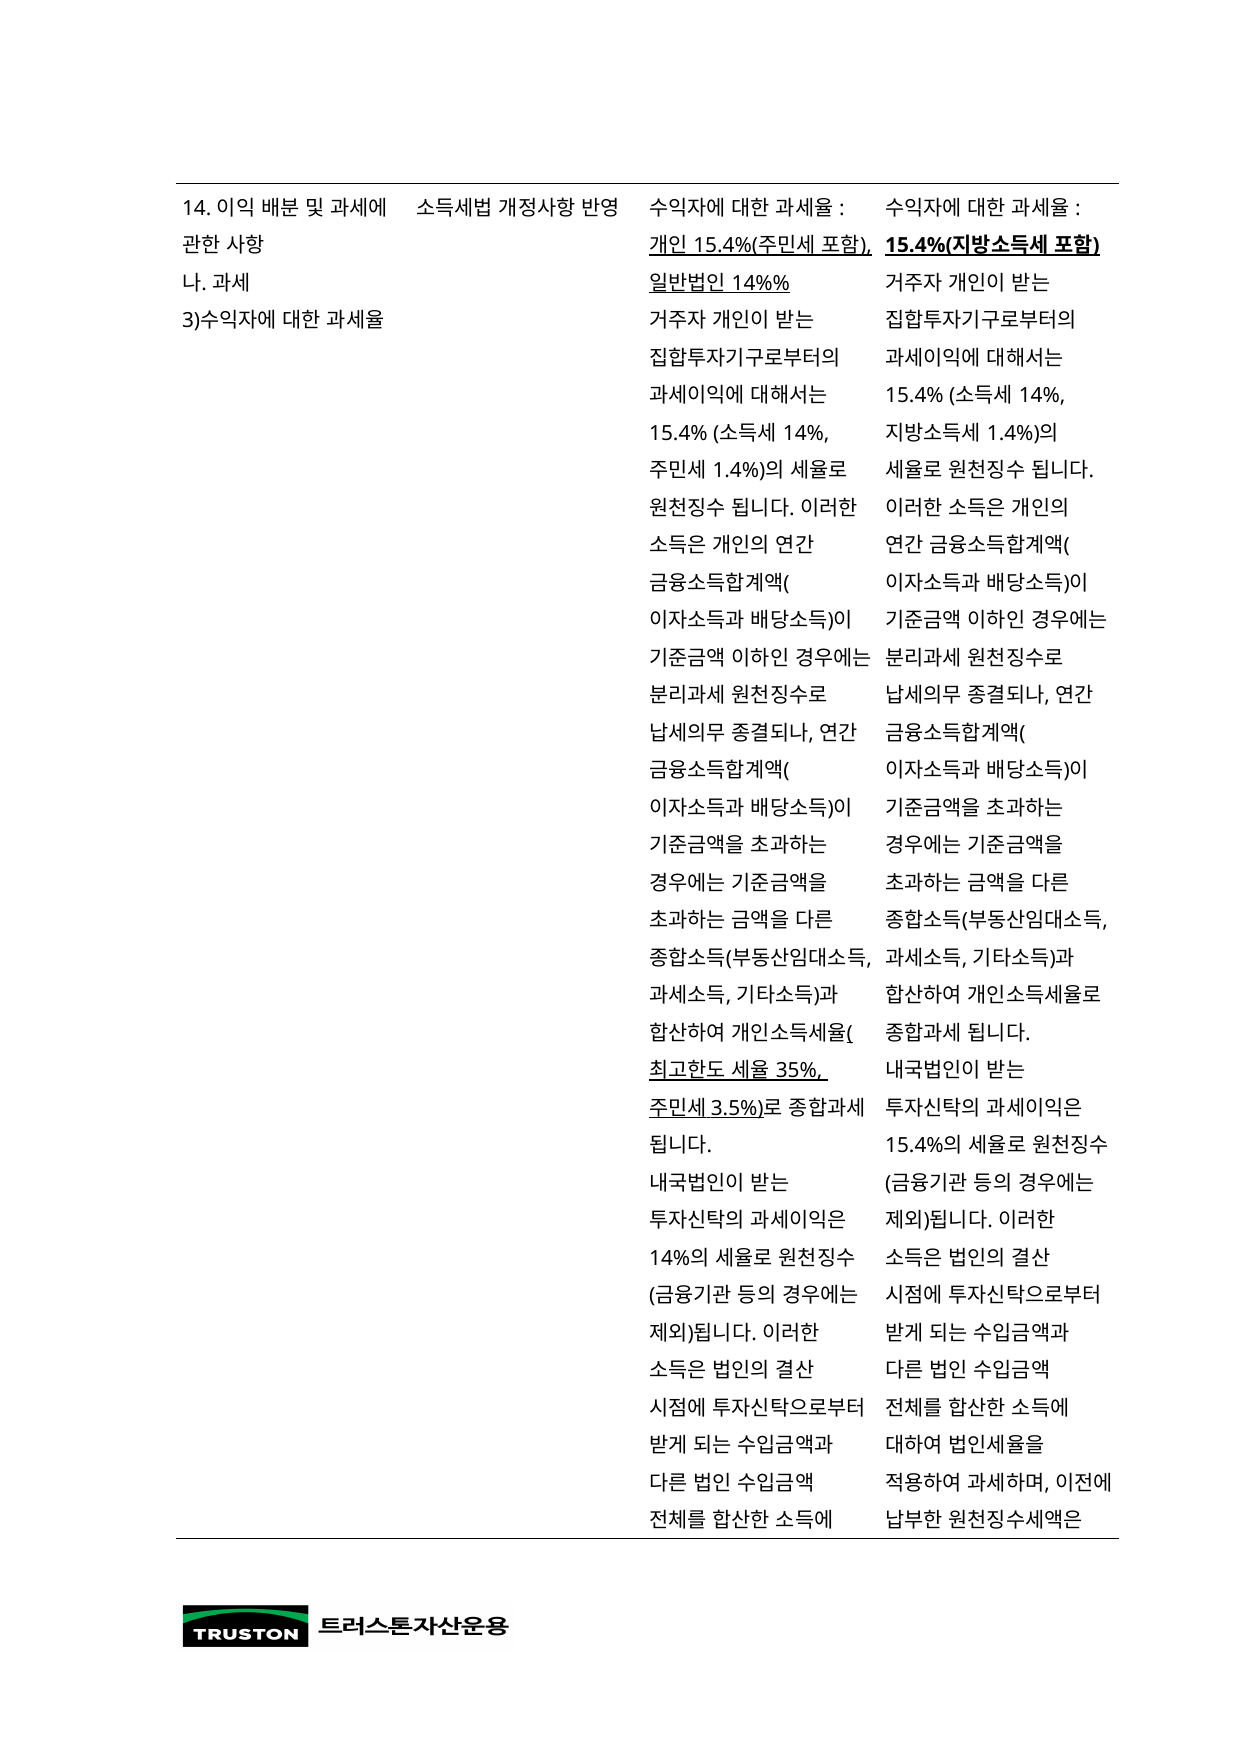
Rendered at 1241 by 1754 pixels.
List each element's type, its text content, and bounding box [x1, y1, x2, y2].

table_cell 소득세법 개정사항 반영 [410, 184, 643, 1537]
table_cell 14. 이익 배분 및 과세에 관한 사항 나. 과세 3)수익자에 대한 과세율 [176, 184, 410, 1537]
picture [177, 1601, 514, 1651]
